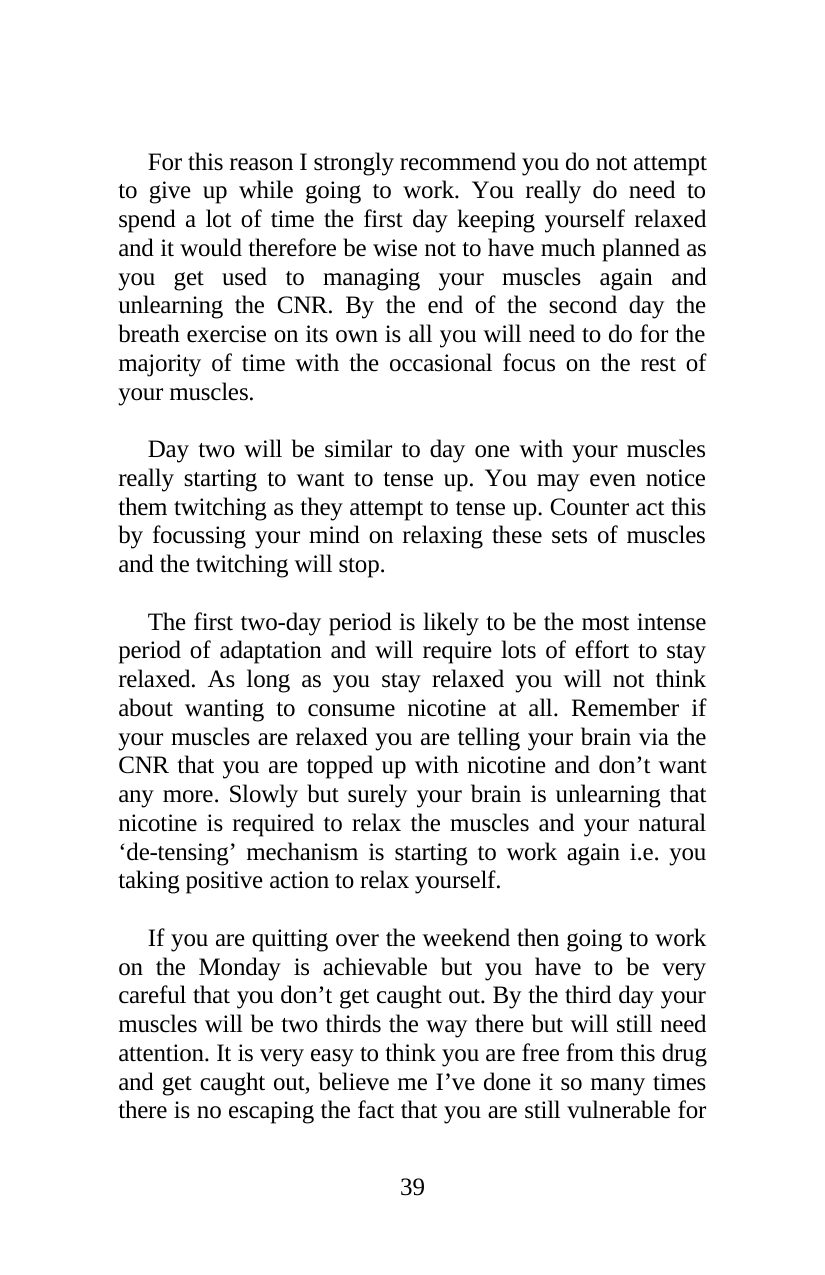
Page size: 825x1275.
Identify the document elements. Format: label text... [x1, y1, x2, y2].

text Day two will be similar to day one with your muscles really starting to want to tense up. You may even notice them twitching as they attempt to tense up. Counter act this by focussing your mind on relaxing these sets of muscles and the twitching will stop. [118, 434, 707, 578]
text For this reason I strongly recommend you do not attempt to give up while going to work. You really do need to spend a lot of time the first day keeping yourself relaxed and it would therefore be wise not to have much planned as you get used to managing your muscles again and unlearning the CNR. By the end of the second day the breath exercise on its own is all you will need to do for the majority of time with the occasional focus on the rest of your muscles. [118, 147, 707, 406]
text The first two-day period is likely to be the most intense period of adaptation and will require lots of effort to stay relaxed. As long as you stay relaxed you will not think about wanting to consume nicotine at all. Remember if your muscles are relaxed you are telling your brain via the CNR that you are topped up with nicotine and don’t want any more. Slowly but surely your brain is unlearning that nicotine is required to relax the muscles and your natural ‘de-tensing’ mechanism is starting to work again i.e. you taking positive action to relax yourself. [118, 607, 707, 894]
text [118, 923, 707, 1124]
